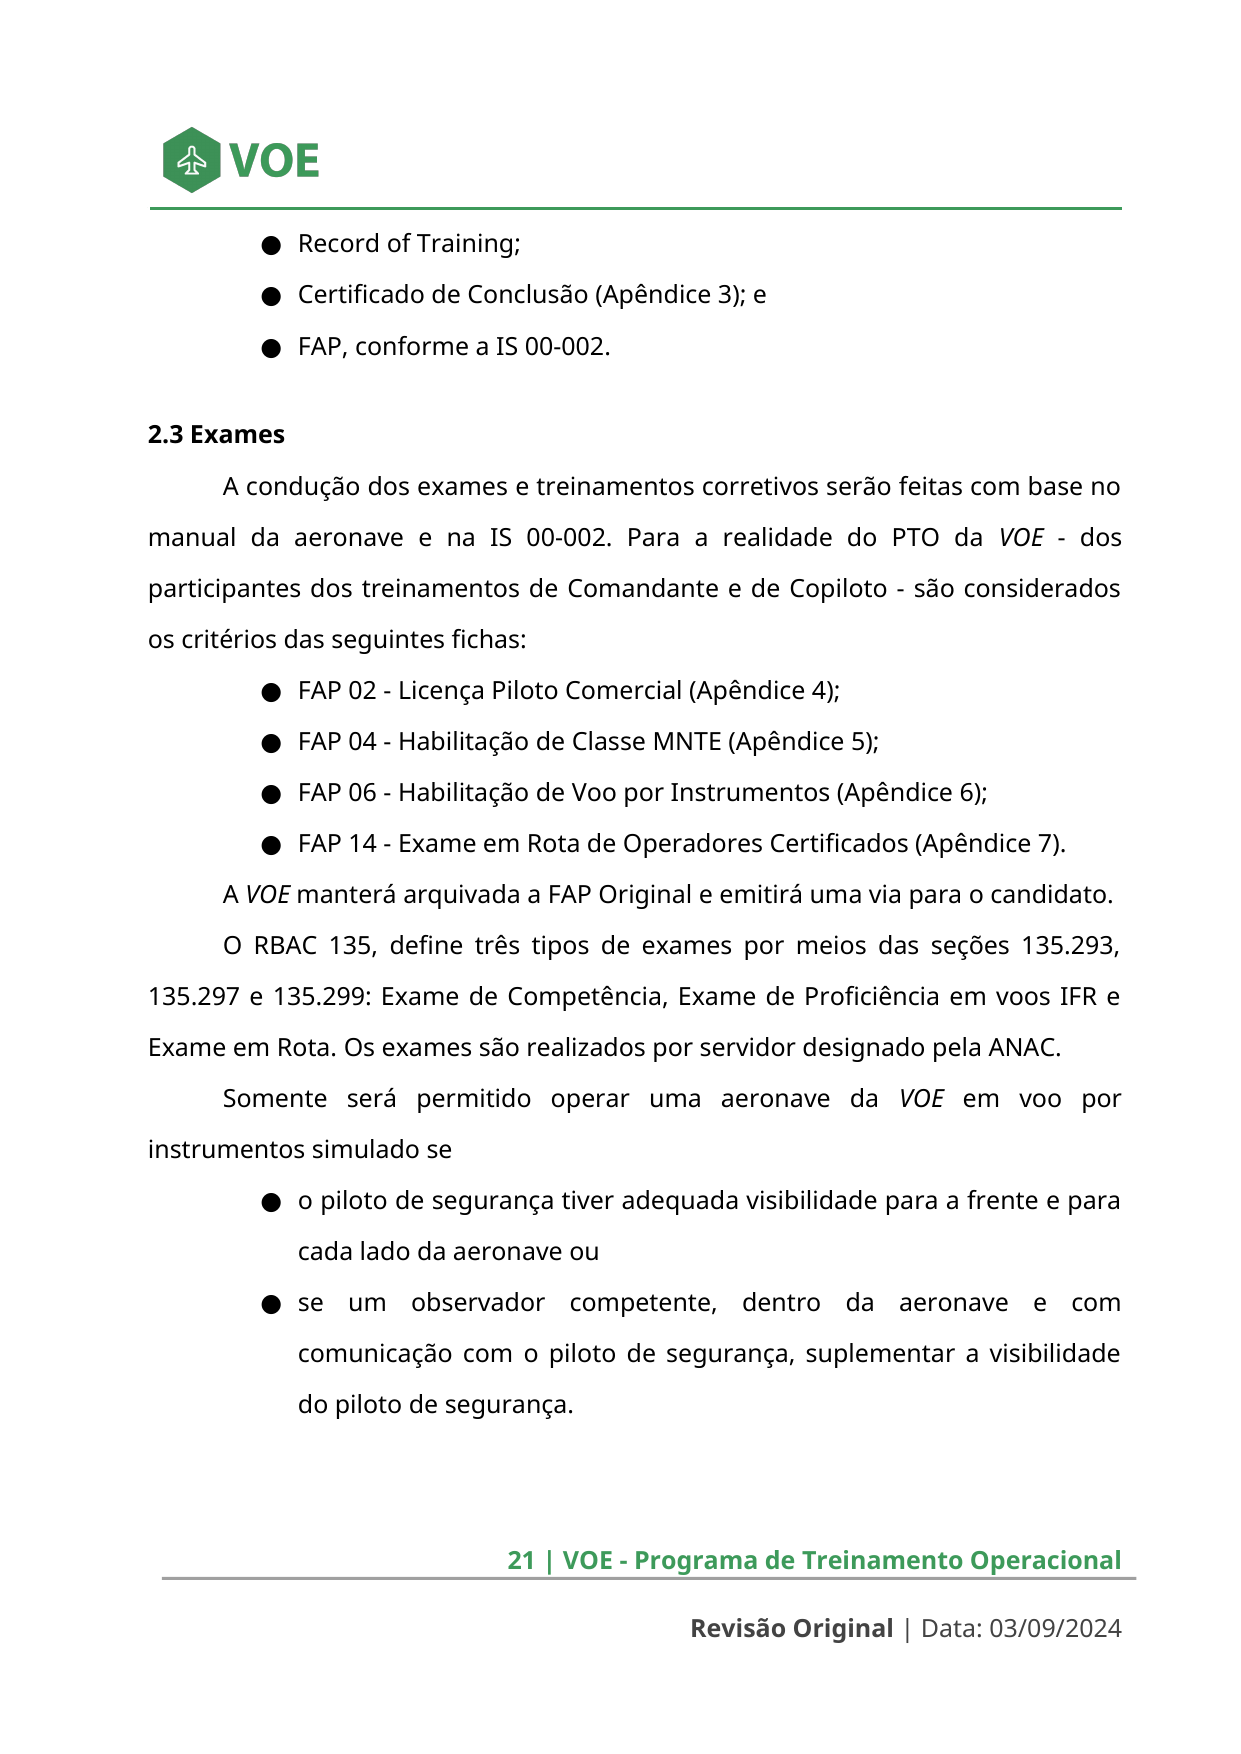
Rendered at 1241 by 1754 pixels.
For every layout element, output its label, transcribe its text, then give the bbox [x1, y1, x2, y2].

text O RBAC 135, define três tipos de exames por meios das seções 135.293, 135.297 e 135.299: Exame de Competência, Exame de Proficiência em voos IFR e Exame em Rota. Os exames são realizados por servidor designado pela ANAC. [148, 928, 1122, 1064]
text Somente será permitido operar uma aeronave da VOE em voo por instrumentos simulado se [148, 1081, 1122, 1166]
subtitle 2.3 Exames [148, 417, 1122, 451]
list FAP 14 - Exame em Rota de Operadores Certificados (Apêndice 7). [260, 826, 1122, 860]
list Certificado de Conclusão (Apêndice 3); e [260, 277, 1122, 311]
text A condução dos exames e treinamentos corretivos serão feitas com base no manual da aeronave e na IS 00-002. Para a realidade do PTO da VOE - dos participantes dos treinamentos de Comandante e de Copiloto - são considerados os critérios das seguintes fichas: [148, 468, 1122, 656]
list FAP 02 - Licença Piloto Comercial (Apêndice 4); [260, 673, 1122, 707]
list o piloto de segurança tiver adequada visibilidade para a frente e para cada lado da aeronave ou [260, 1183, 1122, 1268]
list FAP 04 - Habilitação de Classe MNTE (Apêndice 5); [260, 724, 1122, 758]
list Record of Training; [260, 226, 1122, 260]
list FAP 06 - Habilitação de Voo por Instrumentos (Apêndice 6); [260, 775, 1122, 809]
list se um observador competente, dentro da aeronave e com comunicação com o piloto de segurança, suplementar a visibilidade do piloto de segurança. [260, 1285, 1122, 1421]
text A VOE manterá arquivada a FAP Original e emitirá uma via para o candidato. [148, 877, 1122, 911]
picture [159, 121, 324, 197]
list FAP, conforme a IS 00-002. [260, 328, 1122, 362]
